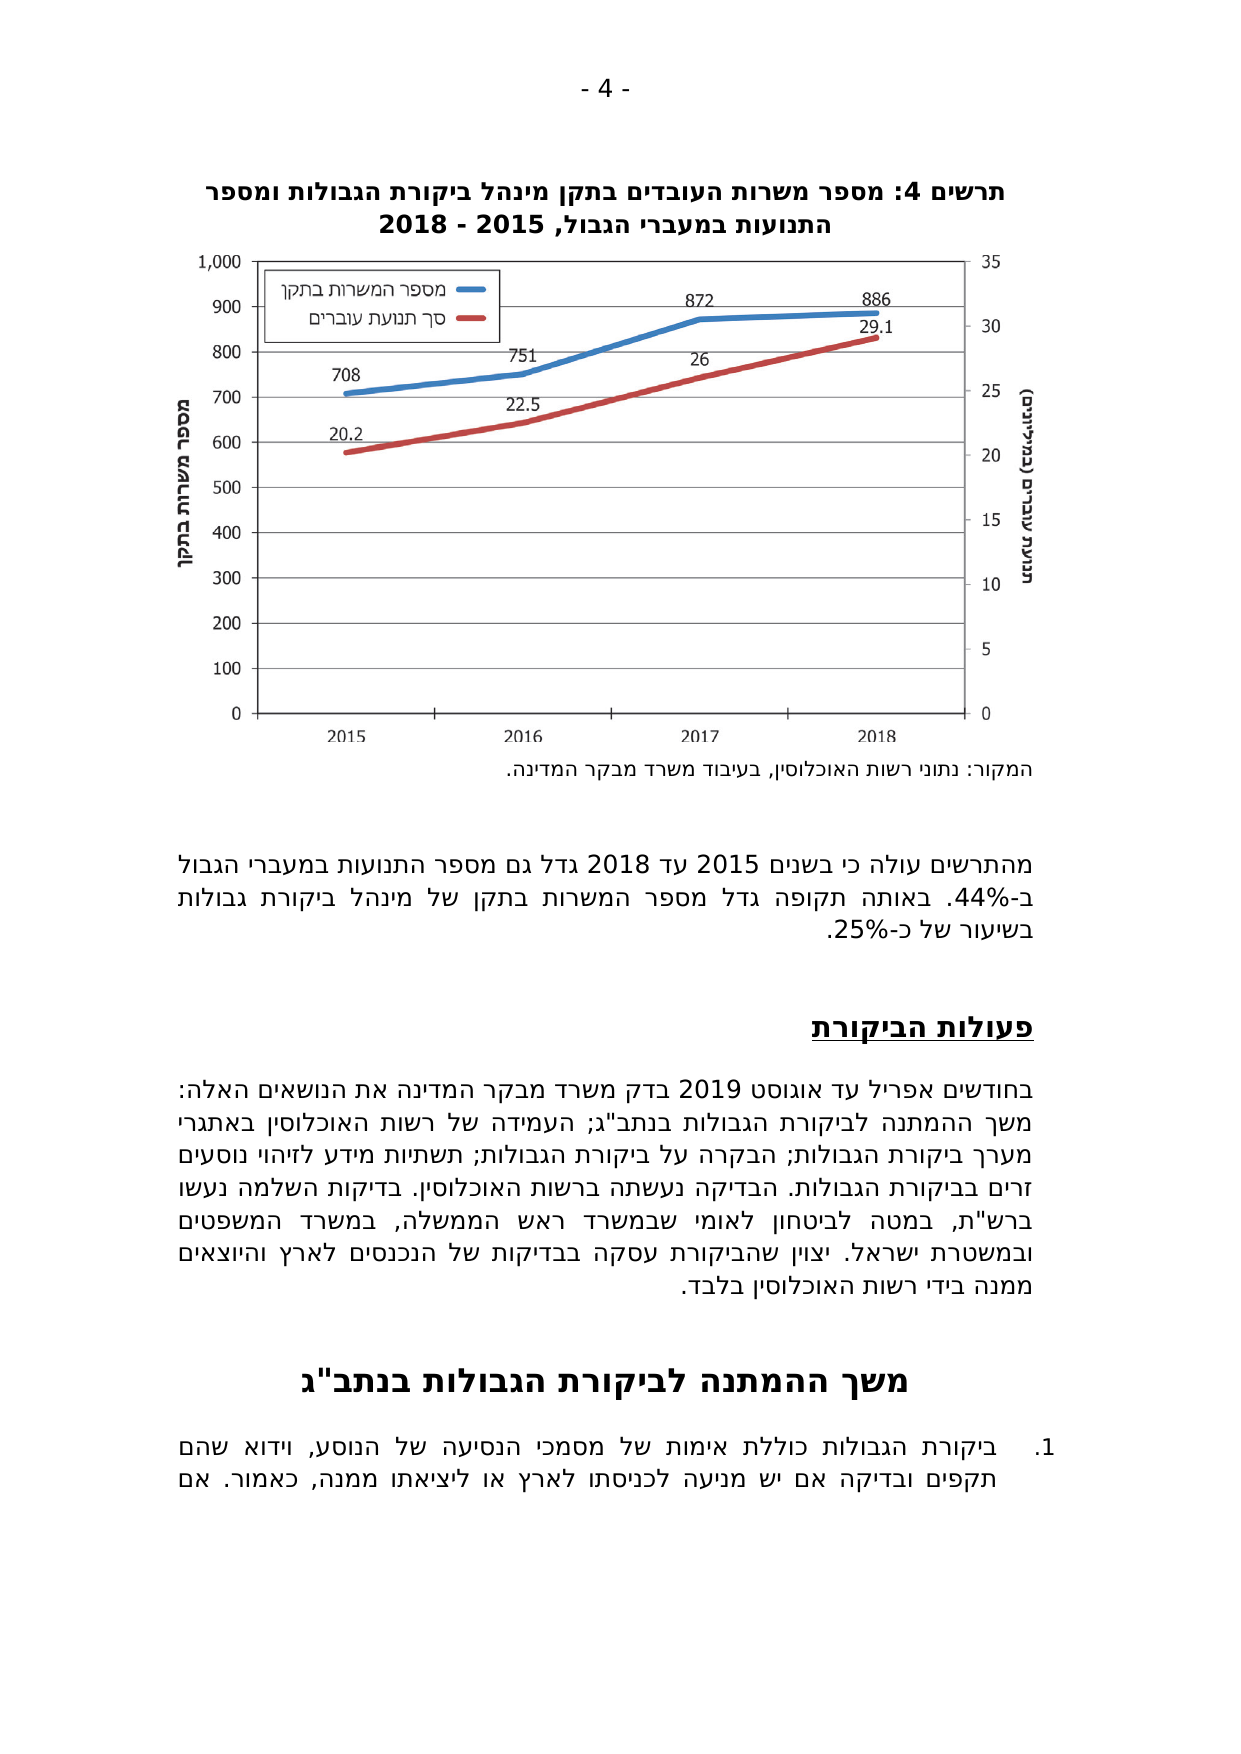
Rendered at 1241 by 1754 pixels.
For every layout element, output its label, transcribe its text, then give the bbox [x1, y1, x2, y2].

subtitle פעולות הביקורת [177, 1011, 1033, 1044]
text תרשים 4: מספר משרות העובדים בתקן מינהל ביקורת הגבולות ומספר התנועות במעברי הגבול, 2015 - 2018 [177, 177, 1033, 239]
text המקור: נתוני רשות האוכלוסין, בעיבוד משרד מבקר המדינה. [177, 757, 1033, 781]
text בחודשים אפריל עד אוגוסט 2019 בדק משרד מבקר המדינה את הנושאים האלה: משך ההמתנה לביקורת הגבולות בנתב"ג; העמידה של רשות האוכלוסין באתגרי מערך ביקורת הגבולות; הבקרה על ביקורת הגבולות; תשתיות מידע לזיהוי נוסעים זרים בביקורת הגבולות. הבדיקה נעשתה ברשות האוכלוסין. בדיקות השלמה נעשו ברש"ת, במטה לביטחון לאומי שבמשרד ראש הממשלה, במשרד המשפטים ובמשטרת ישראל. יצוין שהביקורת עסקה בבדיקות של הנכנסים לארץ והיוצאים ממנה בידי רשות האוכלוסין בלבד. [177, 1075, 1033, 1300]
text מהתרשים עולה כי בשנים 2015 עד 2018 גדל גם מספר התנועות במעברי הגבול ב-44%. באותה תקופה גדל מספר המשרות בתקן של מינהל ביקורת גבולות בשיעור של כ-25%. [177, 850, 1033, 944]
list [177, 1432, 1033, 1494]
subtitle משך ההמתנה לביקורת הגבולות בנתב"ג [177, 1362, 1033, 1401]
